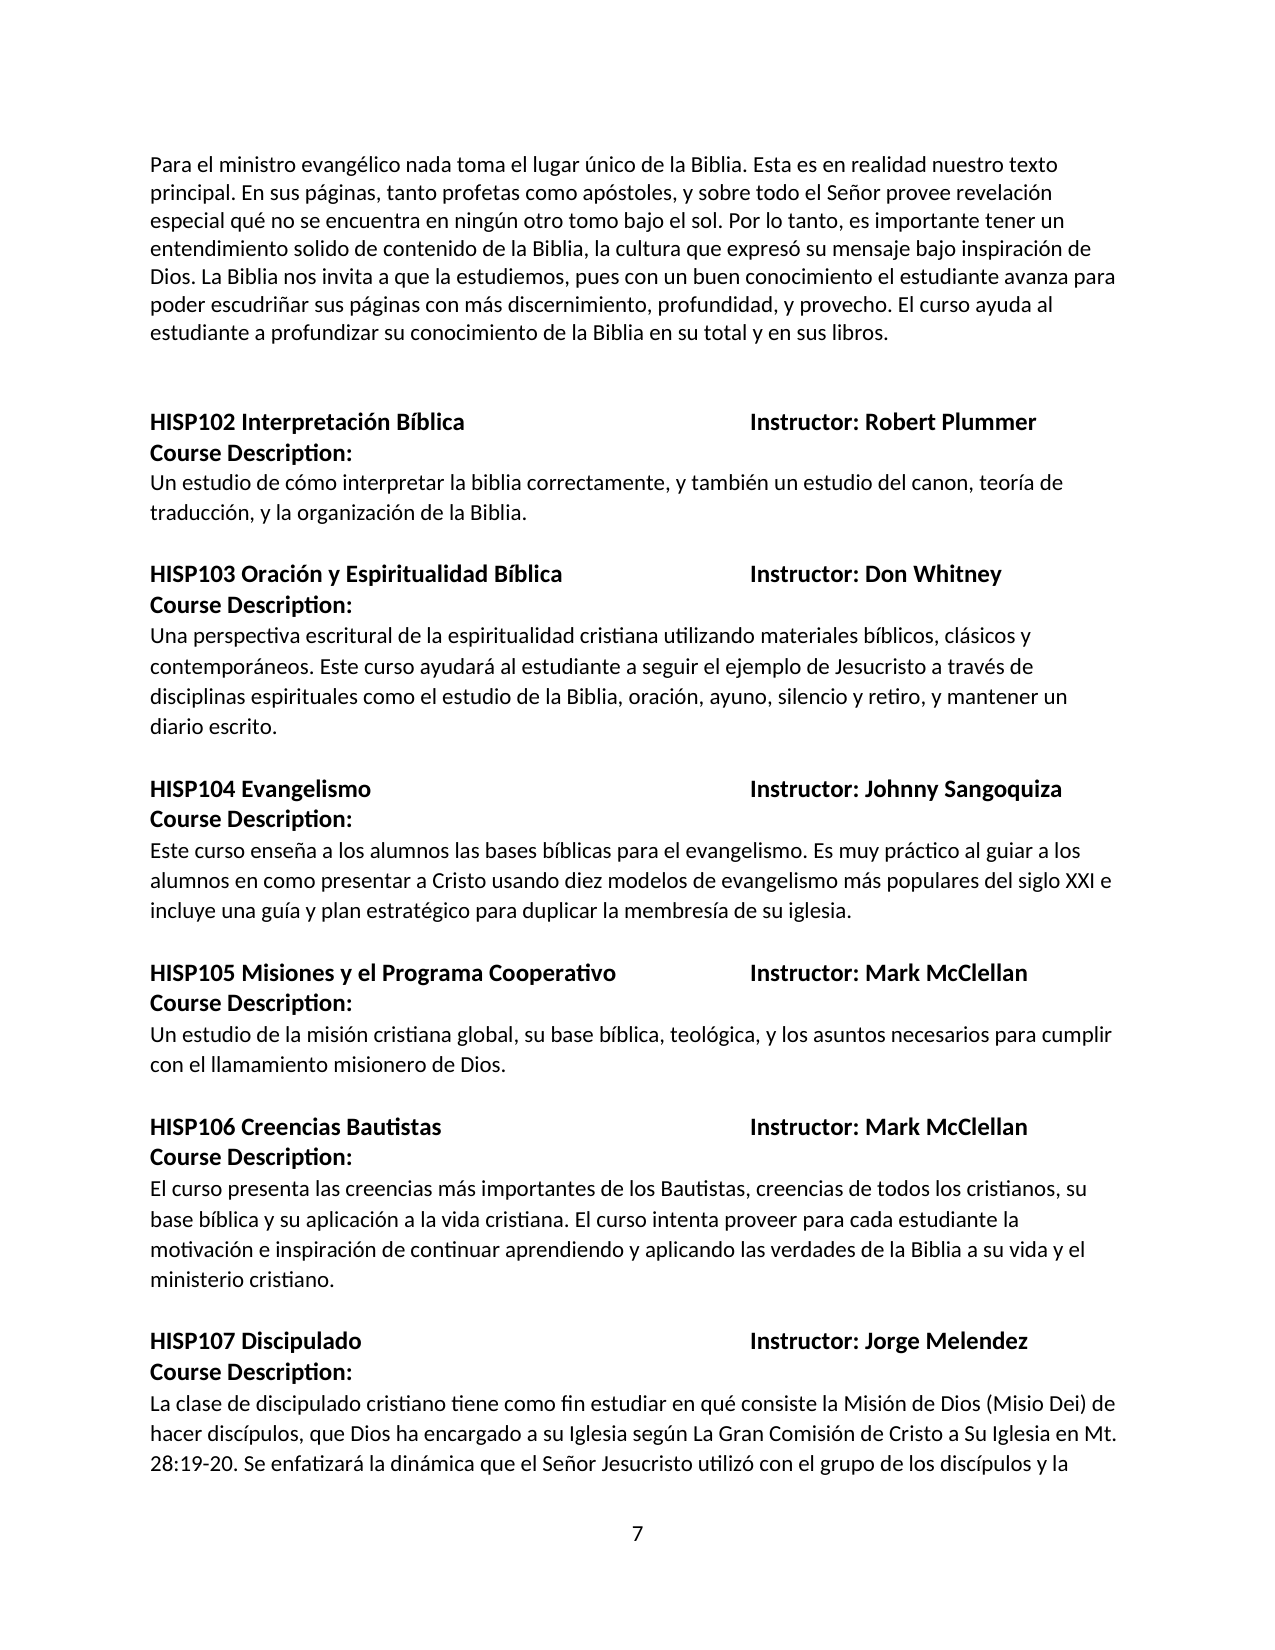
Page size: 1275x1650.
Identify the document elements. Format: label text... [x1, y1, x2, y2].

text HISP102 Interpretación Bíblica Instructor: Robert Plummer [150, 407, 1125, 437]
text Un estudio de cómo interpretar la biblia correctamente, y también un estudio del canon, teoría de traducción, y la organización de la Biblia. [150, 468, 1125, 526]
text Course Description: [150, 987, 1125, 1018]
text Un estudio de la misión cristiana global, su base bíblica, teológica, y los asuntos necesarios para cumplir con el llamamiento misionero de Dios. [150, 1020, 1125, 1079]
text HISP105 Misiones y el Programa Cooperativo Instructor: Mark McClellan [150, 957, 1125, 987]
text HISP107 Discipulado Instructor: Jorge Melendez [150, 1326, 1125, 1356]
text HISP103 Oración y Espiritualidad Bíblica Instructor: Don Whitney [150, 558, 1125, 589]
text Course Description: [150, 1356, 1125, 1387]
text Una perspectiva escritural de la espiritualidad cristiana utilizando materiales bíblicos, clásicos y contemporáneos. Este curso ayudará al estudiante a seguir el ejemplo de Jesucristo a través de disciplinas espirituales como el estudio de la Biblia, oración, ayuno, silencio y retiro, y mantener un diario escrito. [150, 622, 1125, 740]
text HISP106 Creencias Bautistas Instructor: Mark McClellan [150, 1111, 1125, 1142]
text Course Description: [150, 437, 1125, 468]
text Course Description: [150, 803, 1125, 834]
text HISP104 Evangelismo Instructor: Johnny Sangoquiza [150, 773, 1125, 803]
text Course Description: [150, 589, 1125, 619]
text Este curso enseña a los alumnos las bases bíblicas para el evangelismo. Es muy práctico al guiar a los alumnos en como presentar a Cristo usando diez modelos de evangelismo más populares del siglo XXI e incluye una guía y plan estratégico para duplicar la membresía de su iglesia. [150, 836, 1125, 924]
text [150, 150, 1125, 346]
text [150, 1389, 1125, 1477]
text El curso presenta las creencias más importantes de los Bautistas, creencias de todos los cristianos, su base bíblica y su aplicación a la vida cristiana. El curso intenta proveer para cada estudiante la motivación e inspiración de continuar aprendiendo y aplicando las verdades de la Biblia a su vida y el ministerio cristiano. [150, 1174, 1125, 1293]
text Course Description: [150, 1142, 1125, 1172]
